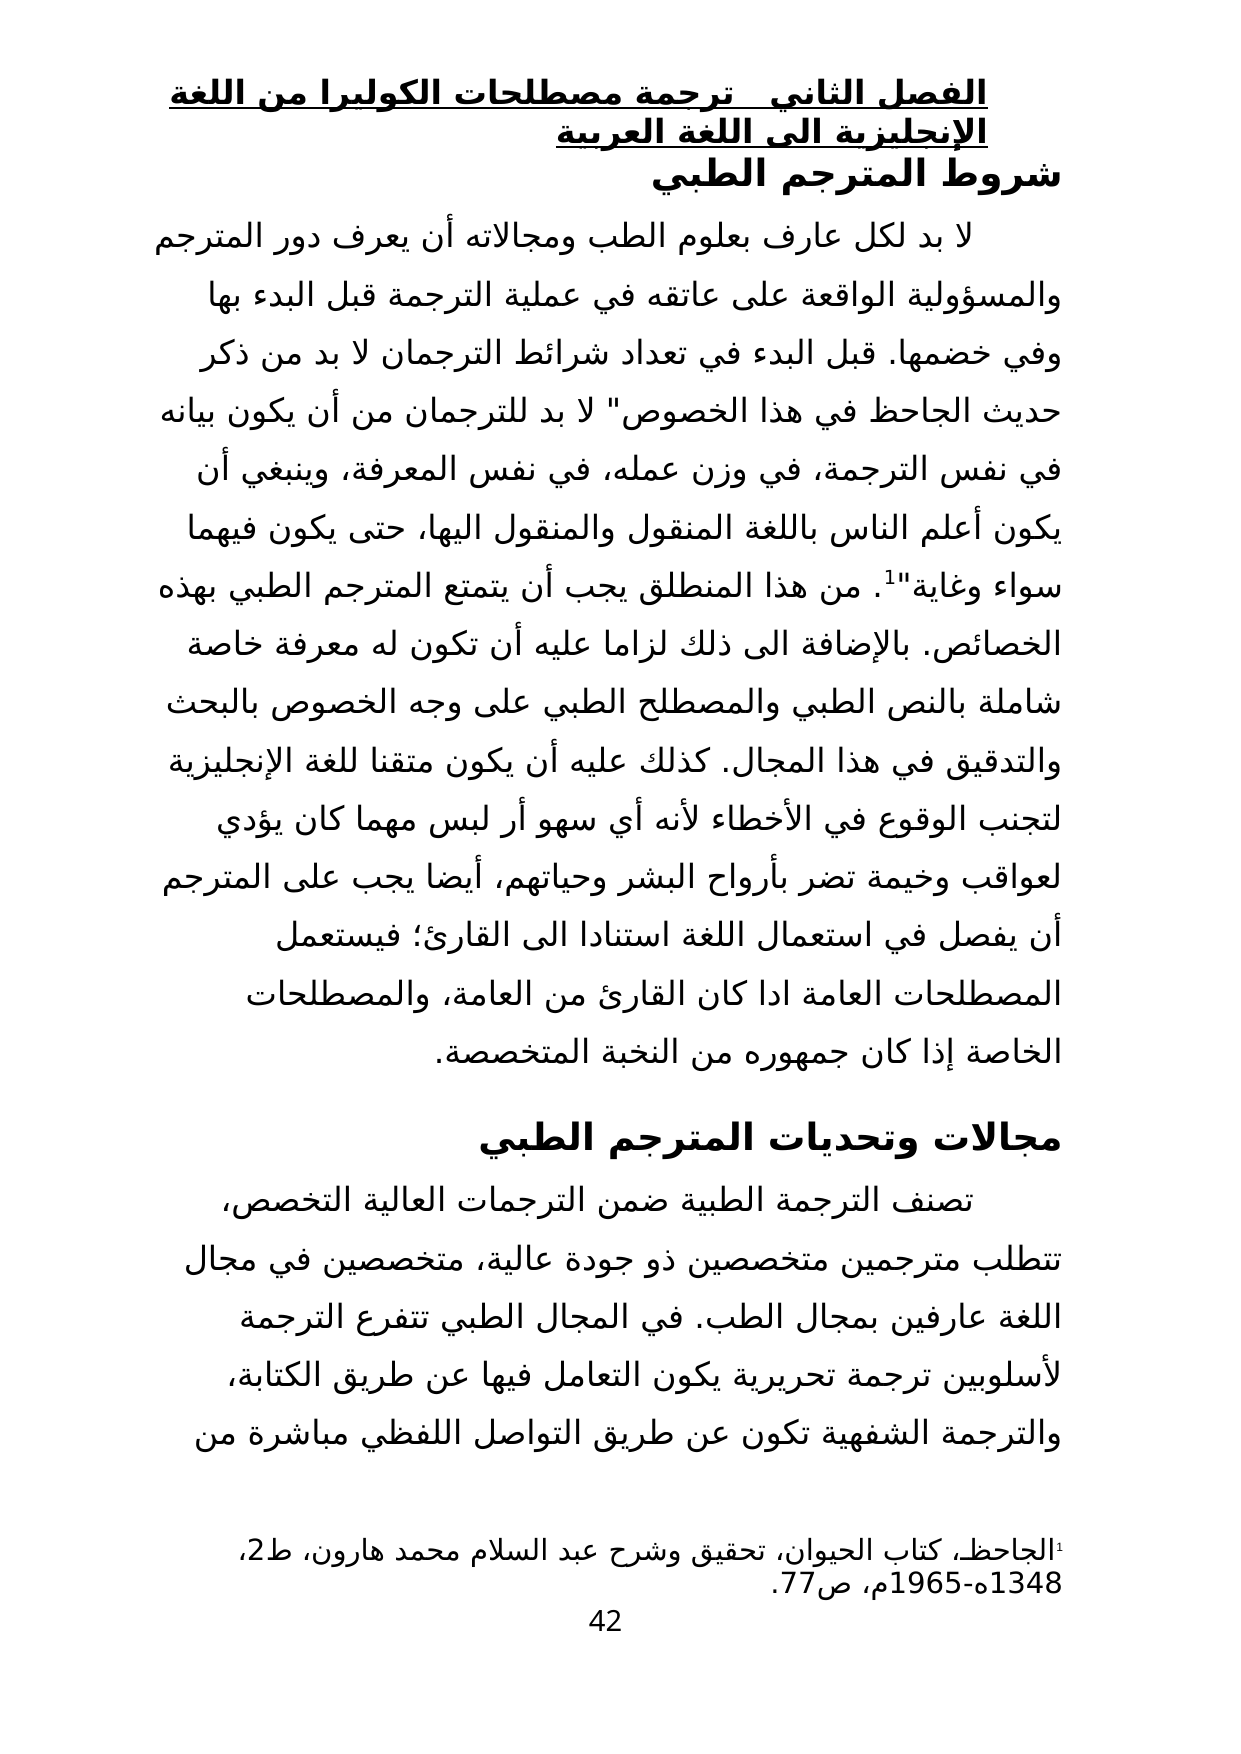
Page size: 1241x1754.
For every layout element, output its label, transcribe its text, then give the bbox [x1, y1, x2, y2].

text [148, 1181, 1063, 1453]
text لا بد لكل عارف بعلوم الطب ومجالاته أن يعرف دور المترجم والمسؤولية الواقعة على عاتقه في عملية الترجمة قبل البدء بها وفي خضمها. قبل البدء في تعداد شرائط الترجمان لا بد من ذكر حديث الجاحظ في هذا الخصوص" لا بد للترجمان من أن يكون بيانه في نفس الترجمة، في وزن عمله، في نفس المعرفة، وينبغي أن يكون أعلم الناس باللغة المنقول والمنقول اليها، حتى يكون فيهما سواء وغاية". من هذا المنطلق يجب أن يتمتع المترجم الطبي بهذه الخصائص. بالإضافة الى ذلك لزاما عليه أن تكون له معرفة خاصة شاملة بالنص الطبي والمصطلح الطبي على وجه الخصوص بالبحث والتدقيق في هذا المجال. كذلك عليه أن يكون متقنا للغة الإنجليزية لتجنب الوقوع في الأخطاء لأنه أي سهو أر لبس مهما كان يؤدي لعواقب وخيمة تضر بأرواح البشر وحياتهم، أيضا يجب على المترجم أن يفصل في استعمال اللغة استنادا الى القارئ؛ فيستعمل المصطلحات العامة ادا كان القارئ من العامة، والمصطلحات الخاصة إذا كان جمهوره من النخبة المتخصصة. [148, 217, 1063, 1071]
subtitle مجالات وتحديات المترجم الطبي [148, 1115, 1063, 1159]
subtitle شروط المترجم الطبي [148, 152, 1063, 195]
